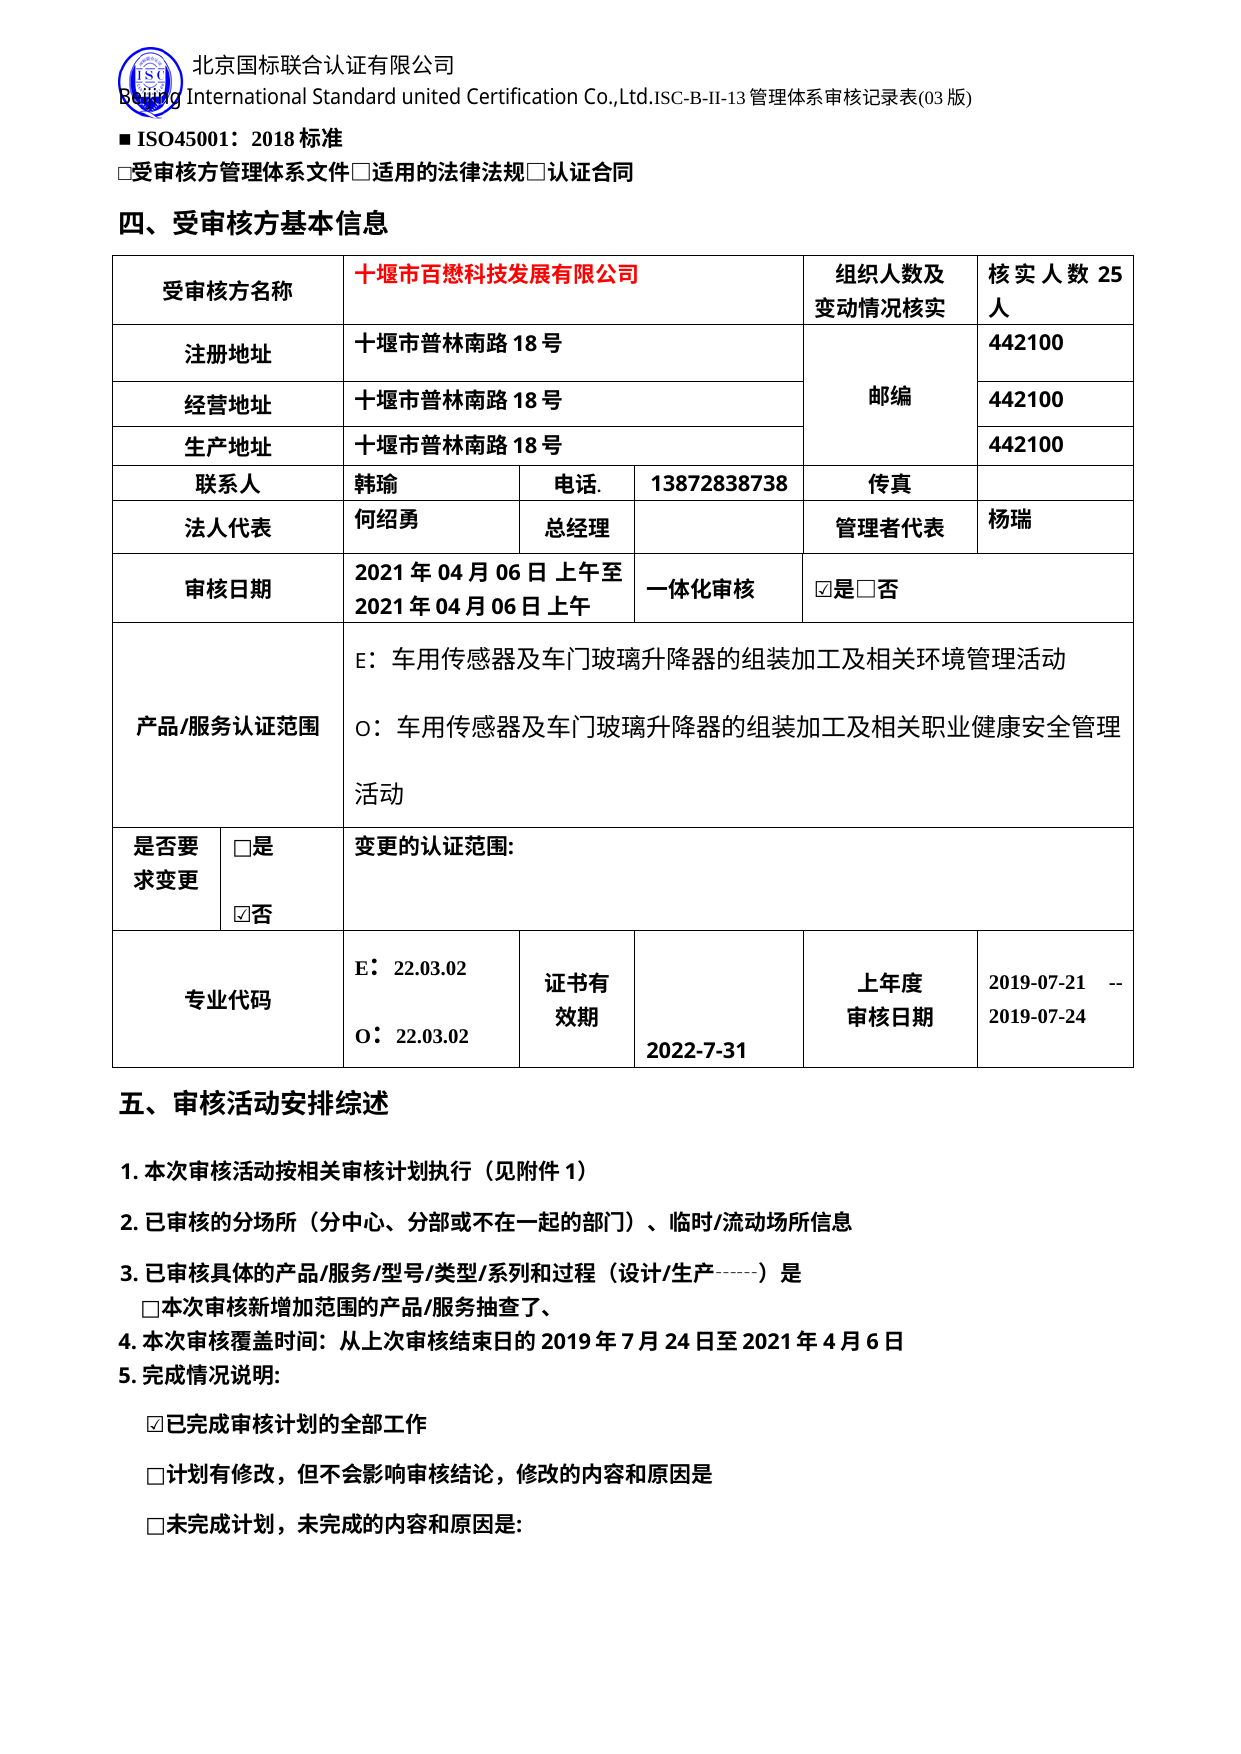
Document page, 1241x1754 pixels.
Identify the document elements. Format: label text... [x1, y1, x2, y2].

table_cell 法人代表 [113, 501, 343, 553]
text 2. 已审核的分场所（分中心、分部或不在一起的部门）、临时/流动场所信息 [98, 1204, 1128, 1238]
table_cell 证书有 效期 [520, 931, 634, 1067]
table_cell 十堰市普林南路18号 [344, 427, 803, 465]
table_header 受审核方名称 [113, 256, 343, 324]
table_cell 2019-07-21 -- 2019-07-24 [978, 931, 1133, 1067]
text □受审核方管理体系文件□适用的法律法规□认证合同 [118, 153, 1128, 187]
table_cell 变更的认证范围: [344, 828, 1133, 930]
text ☑已完成审核计划的全部工作 [96, 1406, 1128, 1440]
table_cell 442100 [978, 325, 1133, 381]
table_cell 十堰市普林南路18号 [344, 382, 803, 426]
text □本次审核新增加范围的产品/服务抽查了、 [118, 1289, 1128, 1323]
text 1. 本次审核活动按相关审核计划执行（见附件1） [98, 1153, 1128, 1187]
table_cell 注册地址 [113, 325, 343, 381]
table_cell 442100 [978, 427, 1133, 465]
table_cell 产品/服务认证范围 [113, 623, 343, 827]
table_cell 专业代码 [113, 931, 343, 1067]
text 3. 已审核具体的产品/服务/型号/类型/系列和过程（设计/生产┄┄）是 [98, 1255, 1128, 1289]
table_cell 13872838738 [635, 466, 803, 500]
picture [118, 47, 186, 119]
table_cell 2022-7-31 [635, 931, 803, 1067]
table_cell 十堰市普林南路18号 [344, 325, 803, 381]
table_cell 何绍勇 [344, 501, 519, 553]
text 四、受审核方基本信息 [118, 187, 1128, 255]
table_cell 联系人 [113, 466, 343, 500]
table_cell 生产地址 [113, 427, 343, 465]
table_cell 杨瑞 [978, 501, 1133, 553]
table_cell 上年度 审核日期 [804, 931, 977, 1067]
text 4. 本次审核覆盖时间：从上次审核结束日的2019年7月24日至2021年4月6日 [118, 1323, 1128, 1357]
table_cell 总经理 [520, 501, 634, 553]
text □计划有修改，但不会影响审核结论，修改的内容和原因是 [96, 1456, 1128, 1490]
table_header 十堰市百懋科技发展有限公司 [344, 256, 803, 324]
table_cell 442100 [978, 382, 1133, 426]
table_cell [635, 501, 803, 553]
table_cell 一体化审核 [635, 554, 802, 622]
text ■ ISO45001：2018标准 [118, 119, 1128, 153]
table_header 核实人数25人 [978, 256, 1133, 324]
table_cell [978, 466, 1133, 500]
text 5. 完成情况说明: [118, 1357, 1128, 1391]
table_cell ☑是□否 [803, 554, 1133, 622]
table_cell E：22.03.02 O：22.03.02 [344, 931, 519, 1067]
text 五、审核活动安排综述 [118, 1068, 1128, 1136]
text □未完成计划，未完成的内容和原因是: [96, 1506, 1128, 1540]
table_cell 是否要求变更 [113, 828, 220, 930]
table_cell 管理者代表 [804, 501, 977, 553]
table_cell 审核日期 [113, 554, 343, 622]
table_cell E：车用传感器及车门玻璃升降器的组装加工及相关环境管理活动 O：车用传感器及车门玻璃升降器的组装加工及相关职业健康安全管理活动 [344, 623, 1133, 827]
table_cell 邮编 [804, 325, 977, 465]
table_cell 经营地址 [113, 382, 343, 426]
table_cell 电话. [520, 466, 634, 500]
table_cell 2021年04月06日 上午至2021年04月06日 上午 [344, 554, 634, 622]
table_header 组织人数及 变动情况核实 [804, 256, 977, 324]
table_cell □是 ☑否 [221, 828, 343, 930]
table_cell 传真 [804, 466, 977, 500]
table_cell 韩瑜 [344, 466, 519, 500]
